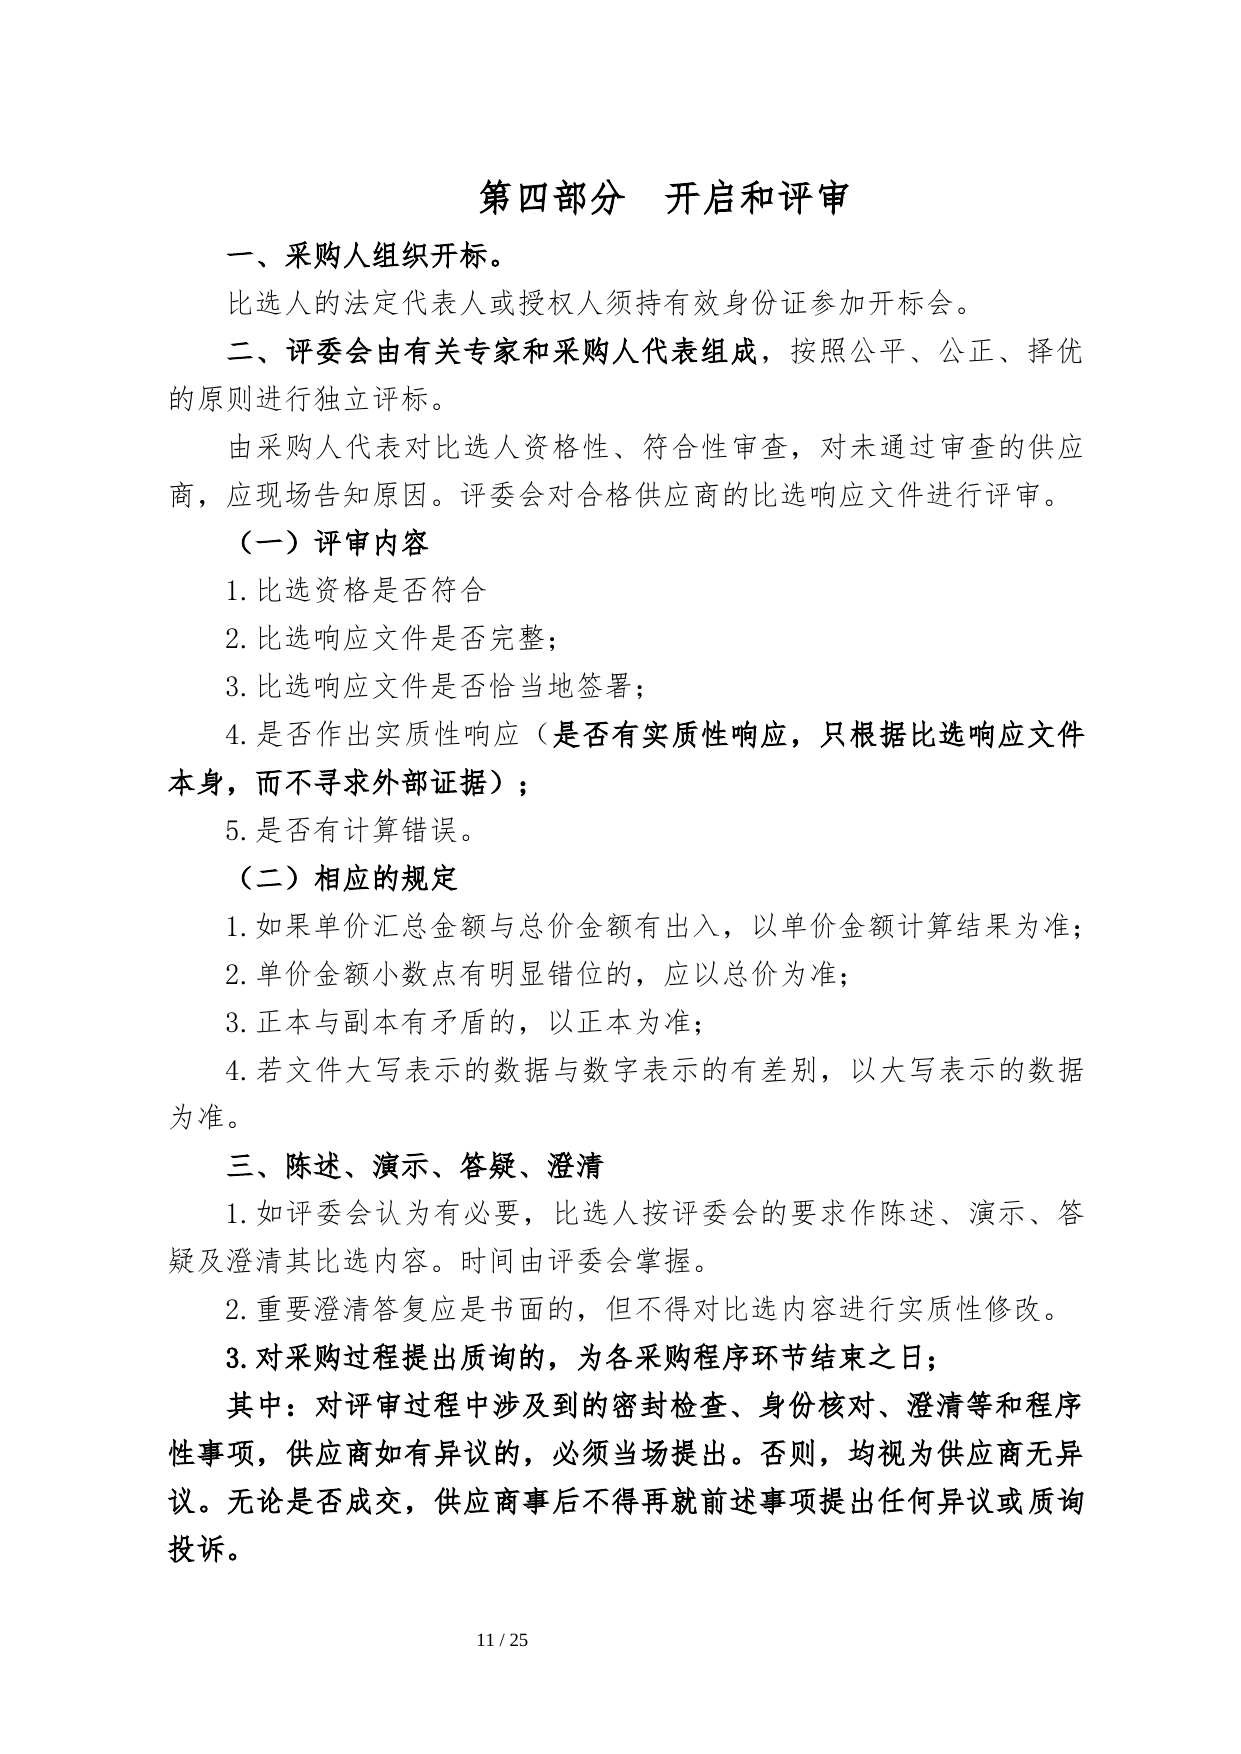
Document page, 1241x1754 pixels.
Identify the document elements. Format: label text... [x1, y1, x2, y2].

text 三、陈述、演示、答疑、澄清 [167, 1137, 1085, 1185]
text 4.是否作出实质性响应（是否有实质性响应，只根据比选响应文件本身，而不寻求外部证据）； [167, 706, 1085, 802]
text 比选人的法定代表人或授权人须持有效身份证参加开标会。 [167, 275, 1085, 323]
text 一、采购人组织开标。 [167, 227, 1085, 275]
text 其中：对评审过程中涉及到的密封检查、身份核对、澄清等和程序性事项，供应商如有异议的，必须当场提出。否则，均视为供应商无异议。无论是否成交，供应商事后不得再就前述事项提出任何异议或质询投诉。 [167, 1377, 1085, 1569]
text （二）相应的规定 [167, 850, 1085, 898]
text 第四部分 开启和评审 [167, 162, 1085, 227]
text 3.对采购过程提出质询的，为各采购程序环节结束之日； [167, 1329, 1085, 1377]
text 5.是否有计算错误。 [167, 802, 1085, 850]
text 4.若文件大写表示的数据与数字表示的有差别，以大写表示的数据为准。 [167, 1042, 1085, 1137]
text 1.如果单价汇总金额与总价金额有出入，以单价金额计算结果为准； [167, 898, 1085, 946]
text 3.比选响应文件是否恰当地签署； [167, 658, 1085, 706]
text 2.单价金额小数点有明显错位的，应以总价为准； [167, 946, 1085, 994]
text 二、评委会由有关专家和采购人代表组成，按照公平、公正、择优的原则进行独立评标。 [167, 323, 1085, 419]
text 1.如评委会认为有必要，比选人按评委会的要求作陈述、演示、答疑及澄清其比选内容。时间由评委会掌握。 [167, 1185, 1085, 1281]
text 2.重要澄清答复应是书面的，但不得对比选内容进行实质性修改。 [167, 1281, 1085, 1329]
text 3.正本与副本有矛盾的，以正本为准； [167, 994, 1085, 1042]
text 由采购人代表对比选人资格性、符合性审查，对未通过审查的供应商，应现场告知原因。评委会对合格供应商的比选响应文件进行评审。 [167, 419, 1085, 514]
text （一）评审内容 [167, 514, 1085, 562]
text 1.比选资格是否符合 [167, 562, 1085, 610]
text 2.比选响应文件是否完整； [167, 610, 1085, 658]
